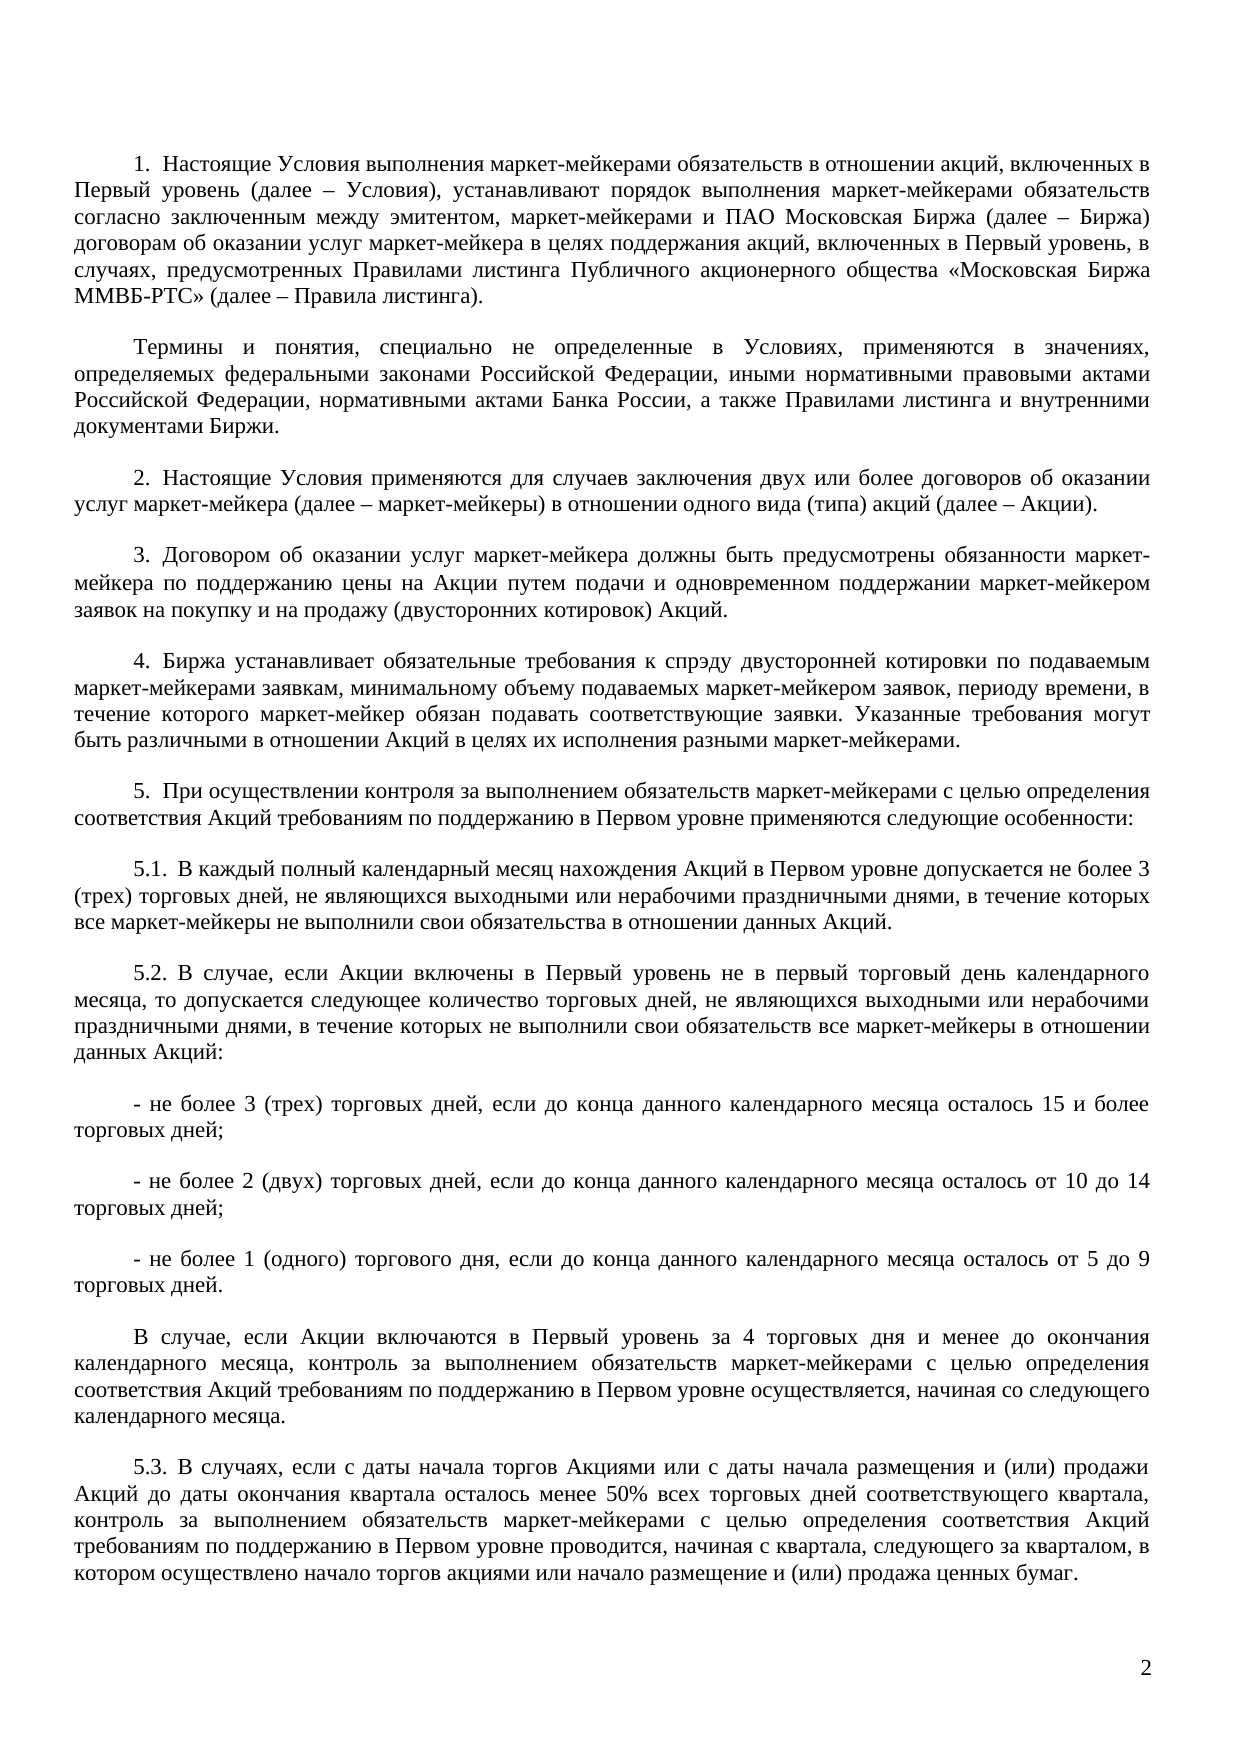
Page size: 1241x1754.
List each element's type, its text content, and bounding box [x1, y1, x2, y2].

list В случаях, если с даты начала торгов Акциями или с даты начала размещения и (или) продажи Акций до даты окончания квартала осталось менее 50% всех торговых дней соответствующего квартала, контроль за выполнением обязательств маркет-мейкерами с целью определения соответствия Акций требованиям по поддержанию в Первом уровне проводится, начиная с квартала, следующего за кварталом, в котором осуществлено начало торгов акциями или начало размещение и (или) продажа ценных бумаг. [74, 1453, 1152, 1585]
list Договором об оказании услуг маркет-мейкера должны быть предусмотрены обязанности маркет-мейкера по поддержанию цены на Акции путем подачи и одновременном поддержании маркет-мейкером заявок на покупку и на продажу (двусторонних котировок) Акций. [74, 541, 1152, 622]
list - не более 2 (двух) торговых дней, если до конца данного календарного месяца осталось от 10 до 14 торговых дней; [74, 1167, 1152, 1220]
list В случае, если Акции включаются в Первый уровень за 4 торговых дня и менее до окончания календарного месяца, контроль за выполнением обязательств маркет-мейкерами с целью определения соответствия Акций требованиям по поддержанию в Первом уровне осуществляется, начиная со следующего календарного месяца. [74, 1323, 1152, 1428]
list В каждый полный календарный месяц нахождения Акций в Первом уровне допускается не более 3 (трех) торговых дней, не являющихся выходными или нерабочими праздничными днями, в течение которых все маркет-мейкеры не выполнили свои обязательства в отношении данных Акций. [74, 855, 1152, 934]
text Термины и понятия, специально не определенные в Условиях, применяются в значениях, определяемых федеральными законами Российской Федерации, иными нормативными правовыми актами Российской Федерации, нормативными актами Банка России, а также Правилами листинга и внутренними документами Биржи. [74, 333, 1152, 439]
list Настоящие Условия применяются для случаев заключения двух или более договоров об оказании услуг маркет-мейкера (далее – маркет-мейкеры) в отношении одного вида (типа) акций (далее – Акции). [74, 464, 1152, 516]
list При осуществлении контроля за выполнением обязательств маркет-мейкерами с целью определения соответствия Акций требованиям по поддержанию в Первом уровне применяются следующие особенности: [74, 778, 1152, 830]
list - не более 1 (одного) торгового дня, если до конца данного календарного месяца осталось от 5 до 9 торговых дней. [74, 1245, 1152, 1298]
list В случае, если Акции включены в Первый уровень не в первый торговый день календарного месяца, то допускается следующее количество торговых дней, не являющихся выходными или нерабочими праздничными днями, в течение которых не выполнили свои обязательств все маркет-мейкеры в отношении данных Акций: [74, 959, 1152, 1065]
list - не более 3 (трех) торговых дней, если до конца данного календарного месяца осталось 15 и более торговых дней; [74, 1090, 1152, 1142]
list Настоящие Условия выполнения маркет-мейкерами обязательств в отношении акций, включенных в Первый уровень (далее – Условия), устанавливают порядок выполнения маркет-мейкерами обязательств согласно заключенным между эмитентом, маркет-мейкерами и ПАО Московская Биржа (далее – Биржа) договорам об оказании услуг маркет-мейкера в целях поддержания акций, включенных в Первый уровень, в случаях, предусмотренных Правилами листинга Публичного акционерного общества «Московская Биржа ММВБ-РТС» (далее – Правила листинга). [74, 150, 1152, 308]
list Биржа устанавливает обязательные требования к спрэду двусторонней котировки по подаваемым маркет-мейкерами заявкам, минимальному объему подаваемых маркет-мейкером заявок, периоду времени, в течение которого маркет-мейкер обязан подавать соответствующие заявки. Указанные требования могут быть различными в отношении Акций в целях их исполнения разными маркет-мейкерами. [74, 647, 1152, 753]
